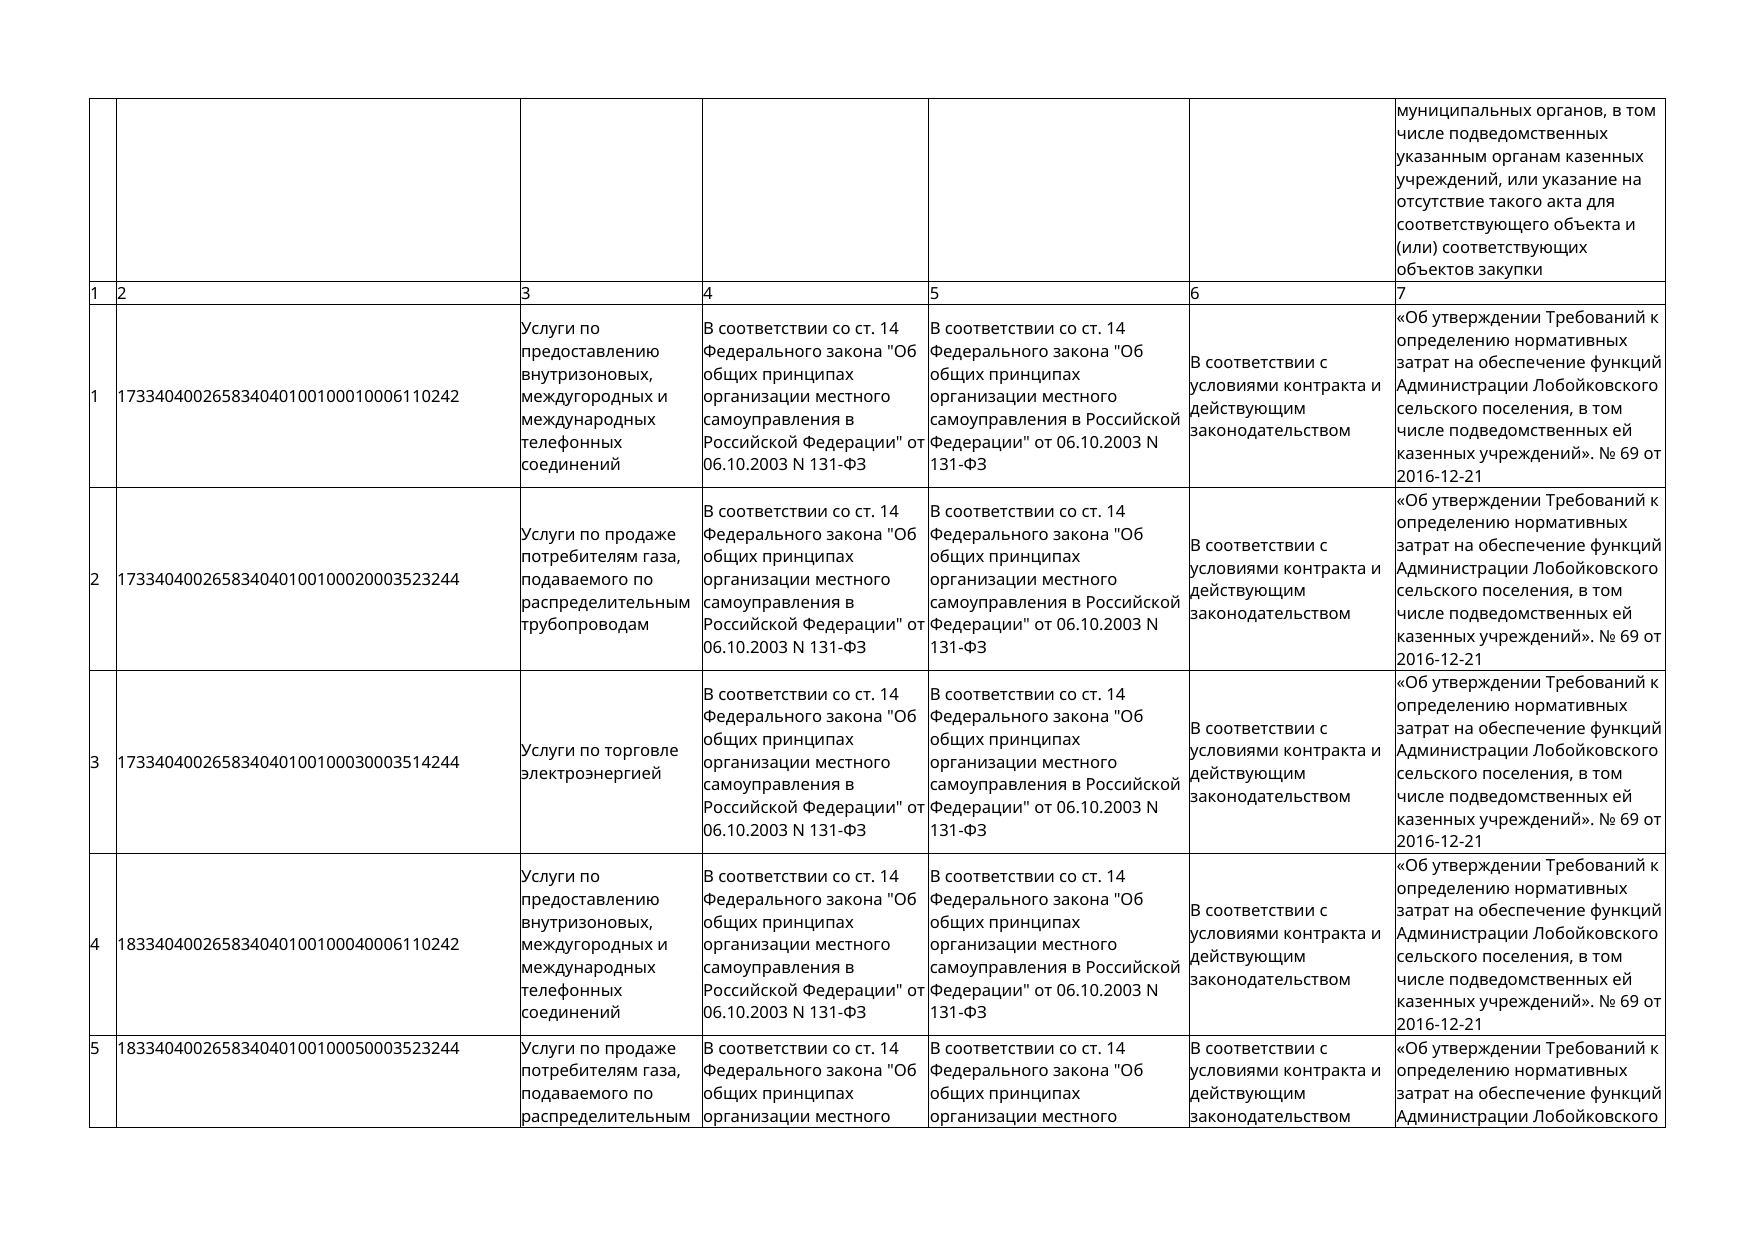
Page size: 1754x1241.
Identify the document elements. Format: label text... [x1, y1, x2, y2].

table_cell 4 [703, 282, 928, 304]
table_cell 5 [929, 282, 1189, 304]
table_cell В соответствии с условиями контракта и действующим законодательством [1190, 305, 1395, 487]
table_cell В соответствии со ст. 14 Федерального закона "Об общих принципах организации местного самоуправления в Российской Федерации" от 06.10.2003 N 131-ФЗ [929, 488, 1189, 670]
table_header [117, 99, 520, 281]
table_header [1396, 99, 1665, 281]
table_cell 6 [1190, 282, 1395, 304]
table_cell В соответствии со ст. 14 Федерального закона "Об общих принципах организации местного самоуправления в Российской Федерации" от 06.10.2003 N 131-ФЗ [703, 854, 928, 1035]
table_cell 3 [521, 282, 702, 304]
table_cell В соответствии с условиями контракта и действующим законодательством [1190, 671, 1395, 852]
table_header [929, 99, 1189, 281]
table_cell Услуги по предоставлению внутризоновых, междугородных и международных телефонных соединений [521, 305, 702, 487]
table_cell 2 [117, 282, 520, 304]
table_cell В соответствии с условиями контракта и действующим законодательством [1190, 488, 1395, 670]
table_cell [117, 1036, 520, 1127]
table_cell Услуги по предоставлению внутризоновых, междугородных и международных телефонных соединений [521, 854, 702, 1035]
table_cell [1396, 1036, 1665, 1127]
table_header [1190, 99, 1395, 281]
table_cell 3 [90, 671, 116, 852]
table_header № п/п [90, 99, 116, 281]
table_cell 5 [90, 1036, 116, 1127]
table_cell Услуги по торговле электроэнергией [521, 671, 702, 852]
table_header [703, 99, 928, 281]
table_cell 1 [90, 282, 116, 304]
table_cell 1 [90, 305, 116, 487]
table_cell В соответствии со ст. 14 Федерального закона "Об общих принципах организации местного самоуправления в Российской Федерации" от 06.10.2003 N 131-ФЗ [703, 488, 928, 670]
table_cell В соответствии со ст. 14 Федерального закона "Об общих принципах организации местного самоуправления в Российской Федерации" от 06.10.2003 N 131-ФЗ [929, 305, 1189, 487]
table_cell 2 [90, 488, 116, 670]
table_cell 7 [1396, 282, 1665, 304]
table_cell В соответствии со ст. 14 Федерального закона "Об общих принципах организации местного самоуправления в Российской Федерации" от 06.10.2003 N 131-ФЗ [929, 854, 1189, 1035]
table_cell В соответствии со ст. 14 Федерального закона "Об общих принципах организации местного самоуправления в Российской Федерации" от 06.10.2003 N 131-ФЗ [703, 671, 928, 852]
table_cell В соответствии с условиями контракта и действующим законодательством [1190, 854, 1395, 1035]
table_cell 173340400265834040100100020003523244 [117, 488, 520, 670]
table_cell 173340400265834040100100010006110242 [117, 305, 520, 487]
table_cell Услуги по продаже потребителям газа, подаваемого по распределительным трубопроводам [521, 488, 702, 670]
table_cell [1190, 1036, 1395, 1127]
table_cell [929, 1036, 1189, 1127]
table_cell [521, 1036, 702, 1127]
table_cell 4 [90, 854, 116, 1035]
table_cell 183340400265834040100100040006110242 [117, 854, 520, 1035]
table_cell В соответствии со ст. 14 Федерального закона "Об общих принципах организации местного самоуправления в Российской Федерации" от 06.10.2003 N 131-ФЗ [703, 305, 928, 487]
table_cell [703, 1036, 928, 1127]
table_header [521, 99, 702, 281]
table_cell В соответствии со ст. 14 Федерального закона "Об общих принципах организации местного самоуправления в Российской Федерации" от 06.10.2003 N 131-ФЗ [929, 671, 1189, 852]
table_cell 173340400265834040100100030003514244 [117, 671, 520, 852]
